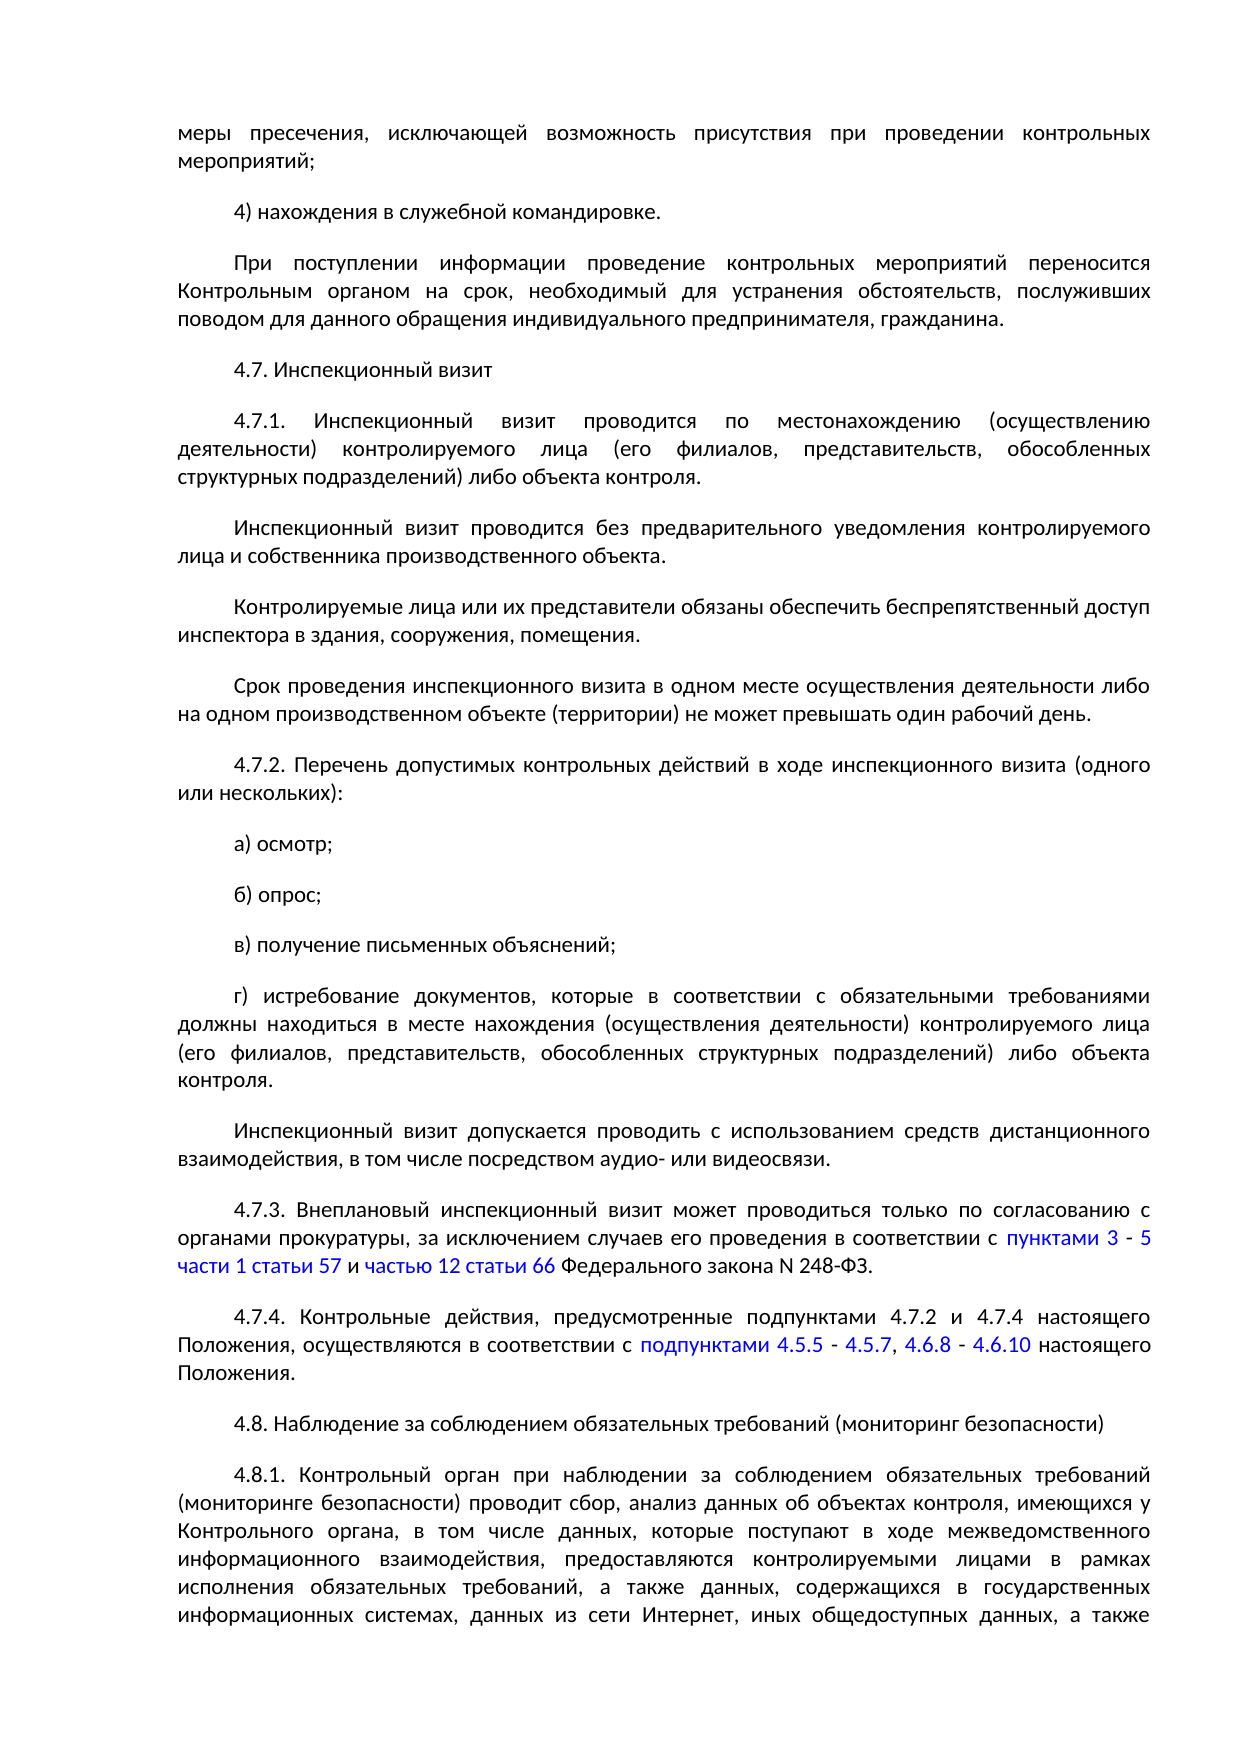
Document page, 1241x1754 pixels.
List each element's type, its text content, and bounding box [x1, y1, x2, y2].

text При поступлении информации проведение контрольных мероприятий переносится Контрольным органом на срок, необходимый для устранения обстоятельств, послуживших поводом для данного обращения индивидуального предпринимателя, гражданина. [177, 248, 1152, 332]
text 4.7. Инспекционный визит [177, 355, 1152, 383]
text 4.8. Наблюдение за соблюдением обязательных требований (мониторинг безопасности) [177, 1409, 1152, 1437]
text б) опрос; [177, 880, 1152, 908]
text 4.7.3. Внеплановый инспекционный визит может проводиться только по согласованию с органами прокуратуры, за исключением случаев его проведения в соответствии с пунктами 3 - 5 части 1 статьи 57 и частью 12 статьи 66 Федерального закона N 248-ФЗ. [177, 1196, 1152, 1279]
text 4.7.2. Перечень допустимых контрольных действий в ходе инспекционного визита (одного или нескольких): [177, 750, 1152, 806]
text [177, 1460, 1152, 1628]
text 4.7.1. Инспекционный визит проводится по местонахождению (осуществлению деятельности) контролируемого лица (его филиалов, представительств, обособленных структурных подразделений) либо объекта контроля. [177, 406, 1152, 490]
text а) осмотр; [177, 829, 1152, 857]
text Инспекционный визит допускается проводить с использованием средств дистанционного взаимодействия, в том числе посредством аудио- или видеосвязи. [177, 1117, 1152, 1173]
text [177, 118, 1152, 174]
text Инспекционный визит проводится без предварительного уведомления контролируемого лица и собственника производственного объекта. [177, 513, 1152, 569]
text г) истребование документов, которые в соответствии с обязательными требованиями должны находиться в месте нахождения (осуществления деятельности) контролируемого лица (его филиалов, представительств, обособленных структурных подразделений) либо объекта контроля. [177, 982, 1152, 1094]
text в) получение письменных объяснений; [177, 931, 1152, 959]
text Срок проведения инспекционного визита в одном месте осуществления деятельности либо на одном производственном объекте (территории) не может превышать один рабочий день. [177, 671, 1152, 727]
text Контролируемые лица или их представители обязаны обеспечить беспрепятственный доступ инспектора в здания, сооружения, помещения. [177, 592, 1152, 648]
text 4) нахождения в служебной командировке. [177, 197, 1152, 225]
text 4.7.4. Контрольные действия, предусмотренные подпунктами 4.7.2 и 4.7.4 настоящего Положения, осуществляются в соответствии с подпунктами 4.5.5 - 4.5.7, 4.6.8 - 4.6.10 настоящего Положения. [177, 1302, 1152, 1387]
